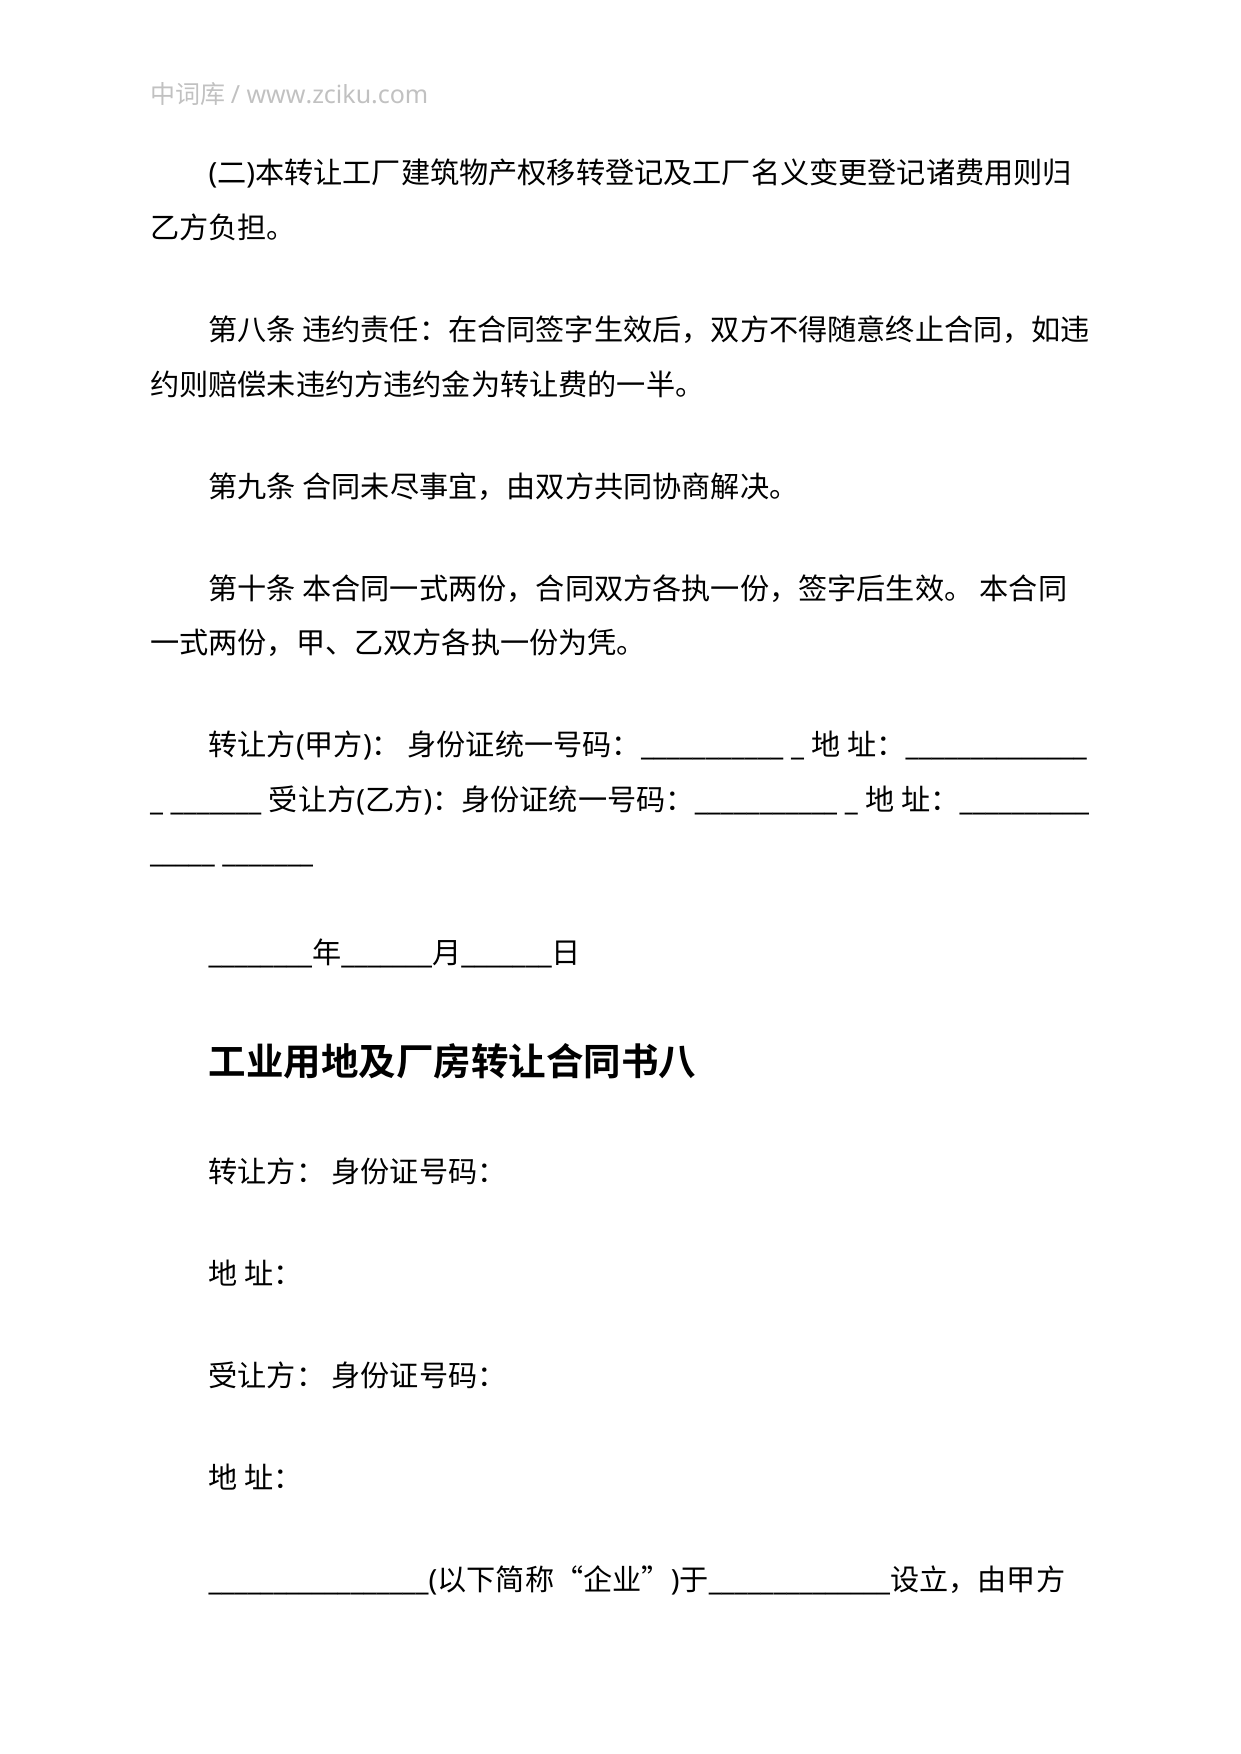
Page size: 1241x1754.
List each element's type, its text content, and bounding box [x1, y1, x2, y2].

text 工业用地及厂房转让合同书八 [150, 1032, 1090, 1086]
text 地 址： [150, 1454, 1090, 1497]
text (二)本转让工厂建筑物产权移转登记及工厂名义变更登记诸费用则归乙方负担。 [150, 150, 1090, 247]
text 受让方： 身份证号码： [150, 1352, 1090, 1395]
text 第十条 本合同一式两份，合同双方各执一份，签字后生效。 本合同一式两份，甲、乙双方各执一份为凭。 [150, 565, 1090, 662]
text 转让方： 身份证号码： [150, 1149, 1090, 1191]
text 第八条 违约责任：在合同签字生效后，双方不得随意终止合同，如违约则赔偿未违约方违约金为转让费的一半。 [150, 307, 1090, 404]
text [150, 1556, 1090, 1598]
text 转让方(甲方)： 身份证统一号码：___________ _ 地 址：_______________ _______ 受让方(乙方)：身份证统一号码：___________ _ 地 址：_______________ _______ [150, 722, 1090, 871]
text 第九条 合同未尽事宜，由双方共同协商解决。 [150, 463, 1090, 506]
text 地 址： [150, 1251, 1090, 1293]
text ________年_______月_______日 [150, 929, 1090, 972]
